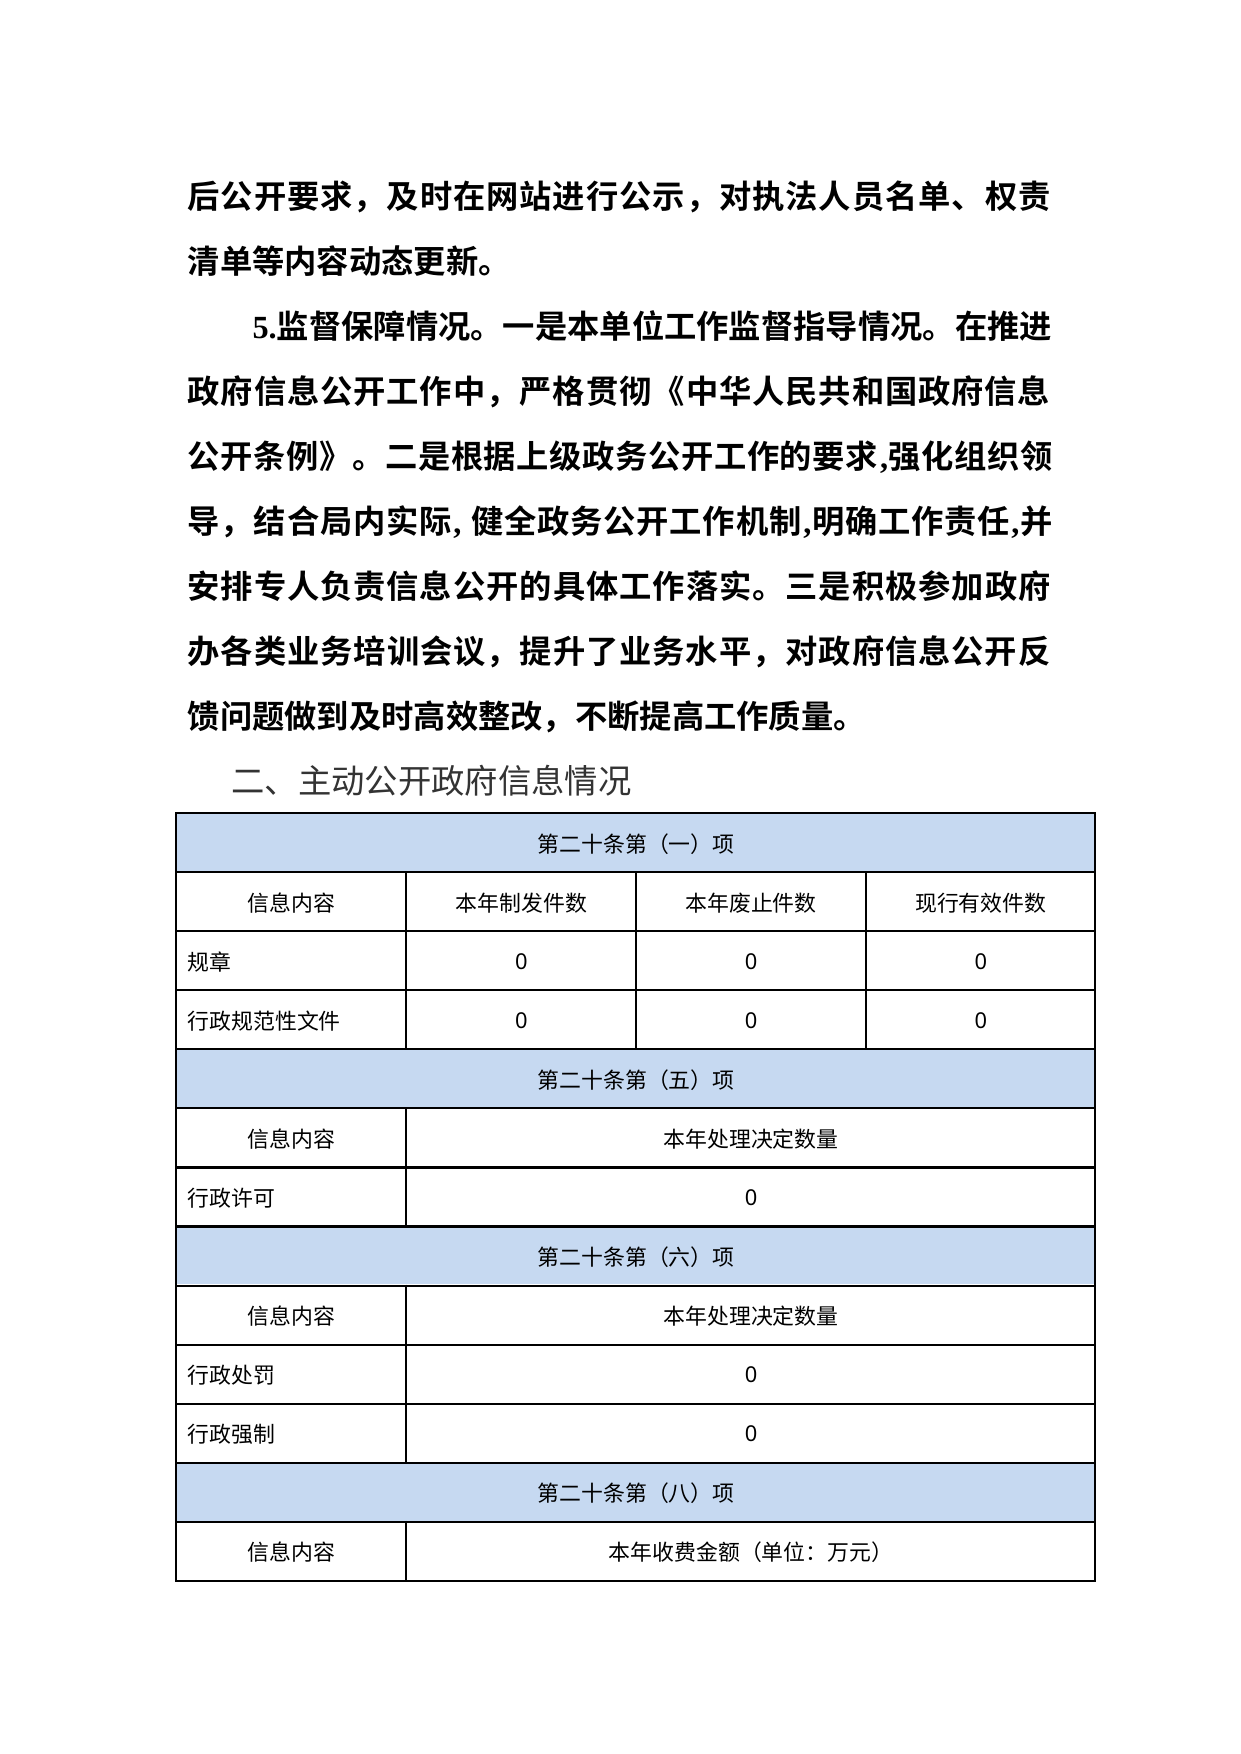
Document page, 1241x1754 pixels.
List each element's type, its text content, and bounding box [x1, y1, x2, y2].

table_cell 0 [867, 932, 1094, 989]
table_cell 本年处理决定数量 [407, 1287, 1094, 1343]
table_cell 0 [407, 991, 635, 1048]
table_cell 本年制发件数 [407, 873, 635, 930]
table_cell 信息内容 [177, 873, 405, 930]
text 二、主动公开政府信息情况 [187, 747, 1053, 812]
table_cell 0 [867, 991, 1094, 1048]
table_cell 现行有效件数 [867, 873, 1094, 930]
table_cell 本年收费金额（单位：万元） [407, 1523, 1094, 1580]
table_cell 0 [407, 1405, 1094, 1462]
table_cell 0 [637, 991, 865, 1048]
table_cell 第二十条第（五）项 [177, 1050, 1094, 1107]
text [187, 162, 1053, 292]
table_cell 0 [407, 932, 635, 989]
table_cell 行政规范性文件 [177, 991, 405, 1048]
table_cell 行政强制 [177, 1405, 405, 1462]
table_cell 本年废止件数 [637, 873, 865, 930]
table_cell 行政许可 [177, 1169, 405, 1225]
table_cell 行政处罚 [177, 1346, 405, 1403]
table_cell 第二十条第（八）项 [177, 1464, 1094, 1521]
text 5.监督保障情况。一是本单位工作监督指导情况。在推进政府信息公开工作中，严格贯彻《中华人民共和国政府信息公开条例》。二是根据上级政务公开工作的要求,强化组织领导，结合局内实际, 健全政务公开工作机制,明确工作责任,并安排专人负责信息公开的具体工作落实。三是积极参加政府办各类业务培训会议，提升了业务水平，对政府信息公开反馈问题做到及时高效整改，不断提高工作质量。 [187, 292, 1053, 747]
table_cell 信息内容 [177, 1109, 405, 1166]
table_cell 信息内容 [177, 1287, 405, 1343]
table_header 第二十条第（一）项 [177, 814, 1094, 871]
table_cell 0 [407, 1346, 1094, 1403]
table_cell 规章 [177, 932, 405, 989]
table_cell 第二十条第（六）项 [177, 1228, 1094, 1284]
table_cell 0 [637, 932, 865, 989]
table_cell 本年处理决定数量 [407, 1109, 1094, 1166]
table_cell 信息内容 [177, 1523, 405, 1580]
table_cell 0 [407, 1169, 1094, 1225]
